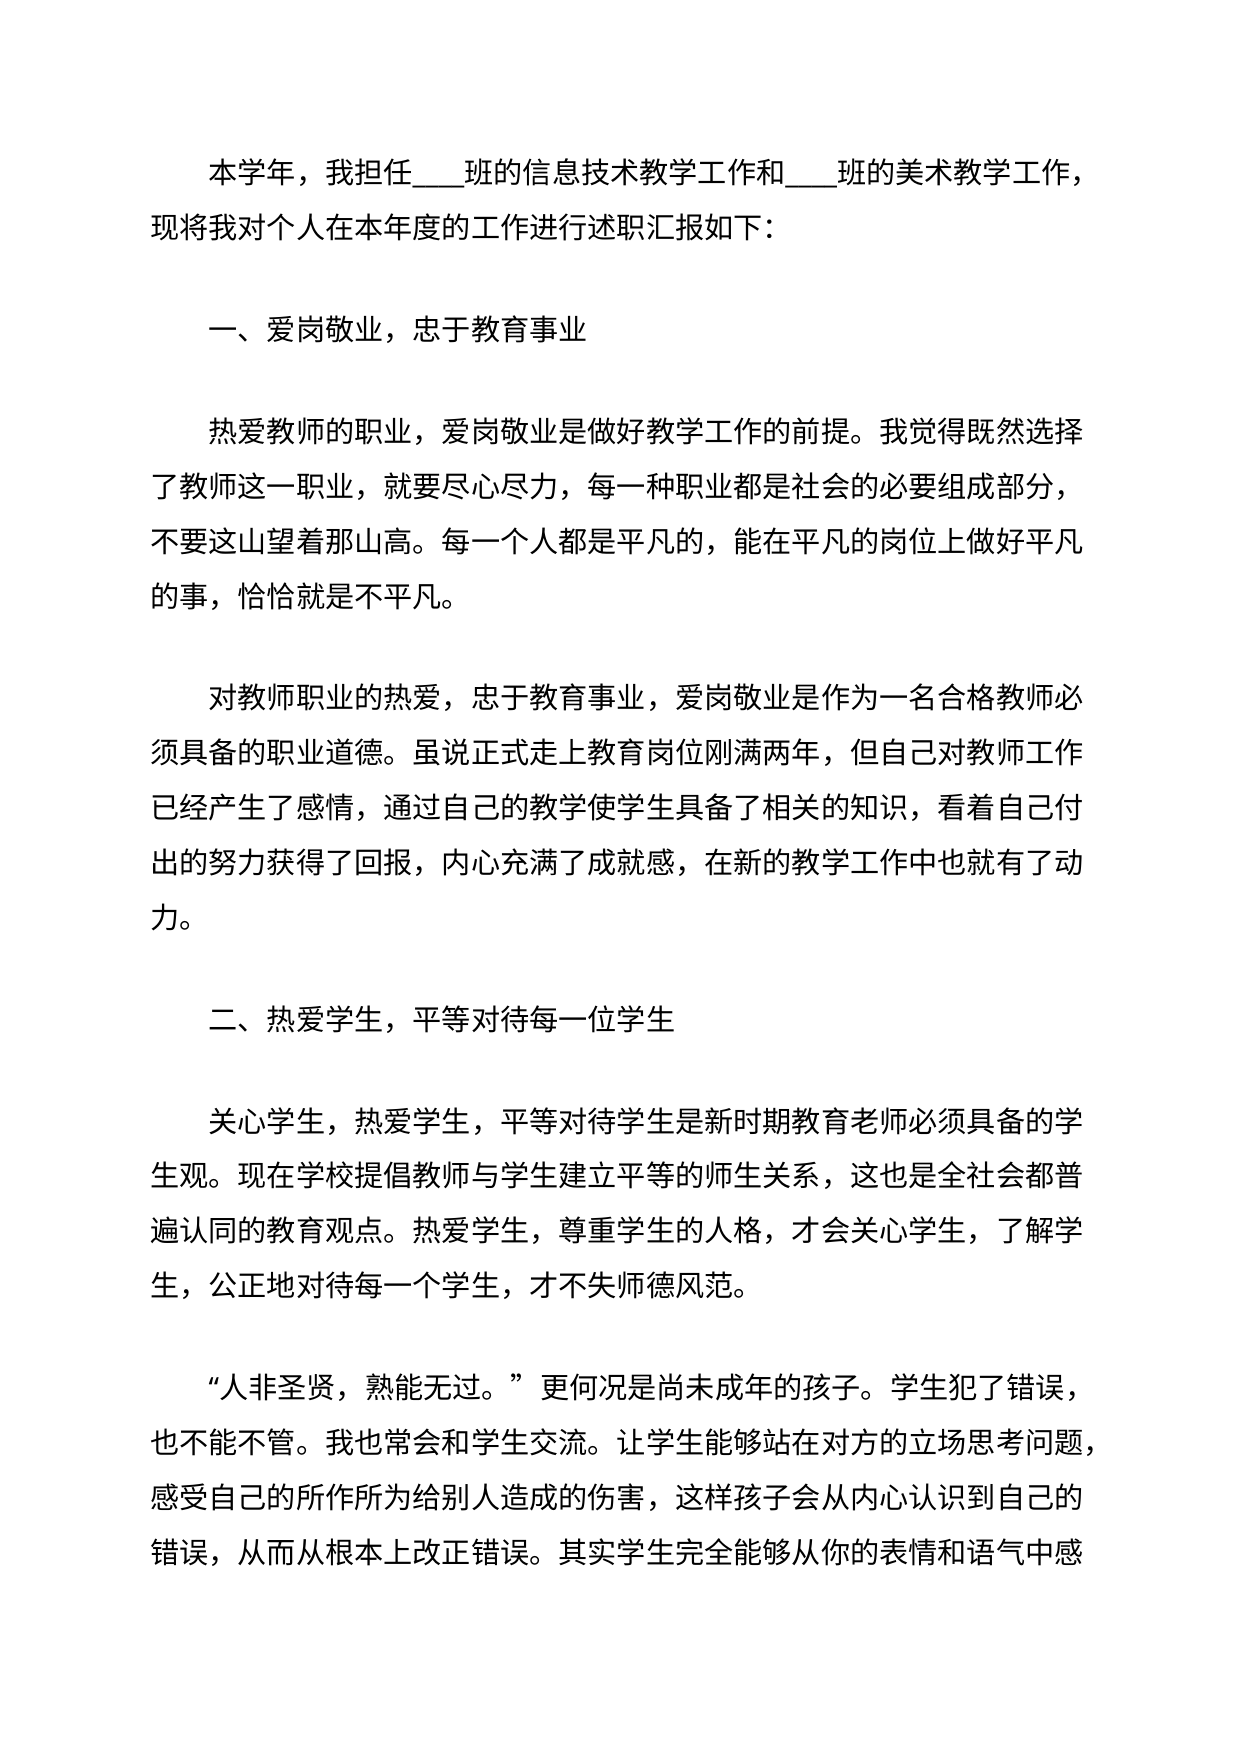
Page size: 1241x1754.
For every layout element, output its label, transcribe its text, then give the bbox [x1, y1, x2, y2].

text 关心学生，热爱学生，平等对待学生是新时期教育老师必须具备的学生观。现在学校提倡教师与学生建立平等的师生关系，这也是全社会都普遍认同的教育观点。热爱学生，尊重学生的人格，才会关心学生，了解学生，公正地对待每一个学生，才不失师德风范。 [150, 1098, 1090, 1305]
text 热爱教师的职业，爱岗敬业是做好教学工作的前提。我觉得既然选择了教师这一职业，就要尽心尽力，每一种职业都是社会的必要组成部分，不要这山望着那山高。每一个人都是平凡的，能在平凡的岗位上做好平凡的事，恰恰就是不平凡。 [150, 408, 1090, 616]
text 本学年，我担任____班的信息技术教学工作和____班的美术教学工作，现将我对个人在本年度的工作进行述职汇报如下： [150, 150, 1090, 247]
text 一、爱岗敬业，忠于教育事业 [150, 307, 1090, 349]
text 对教师职业的热爱，忠于教育事业，爱岗敬业是作为一名合格教师必须具备的职业道德。虽说正式走上教育岗位刚满两年，但自己对教师工作已经产生了感情，通过自己的教学使学生具备了相关的知识，看着自己付出的努力获得了回报，内心充满了成就感，在新的教学工作中也就有了动力。 [150, 675, 1090, 937]
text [150, 1364, 1090, 1572]
text 二、热爱学生，平等对待每一位学生 [150, 996, 1090, 1039]
